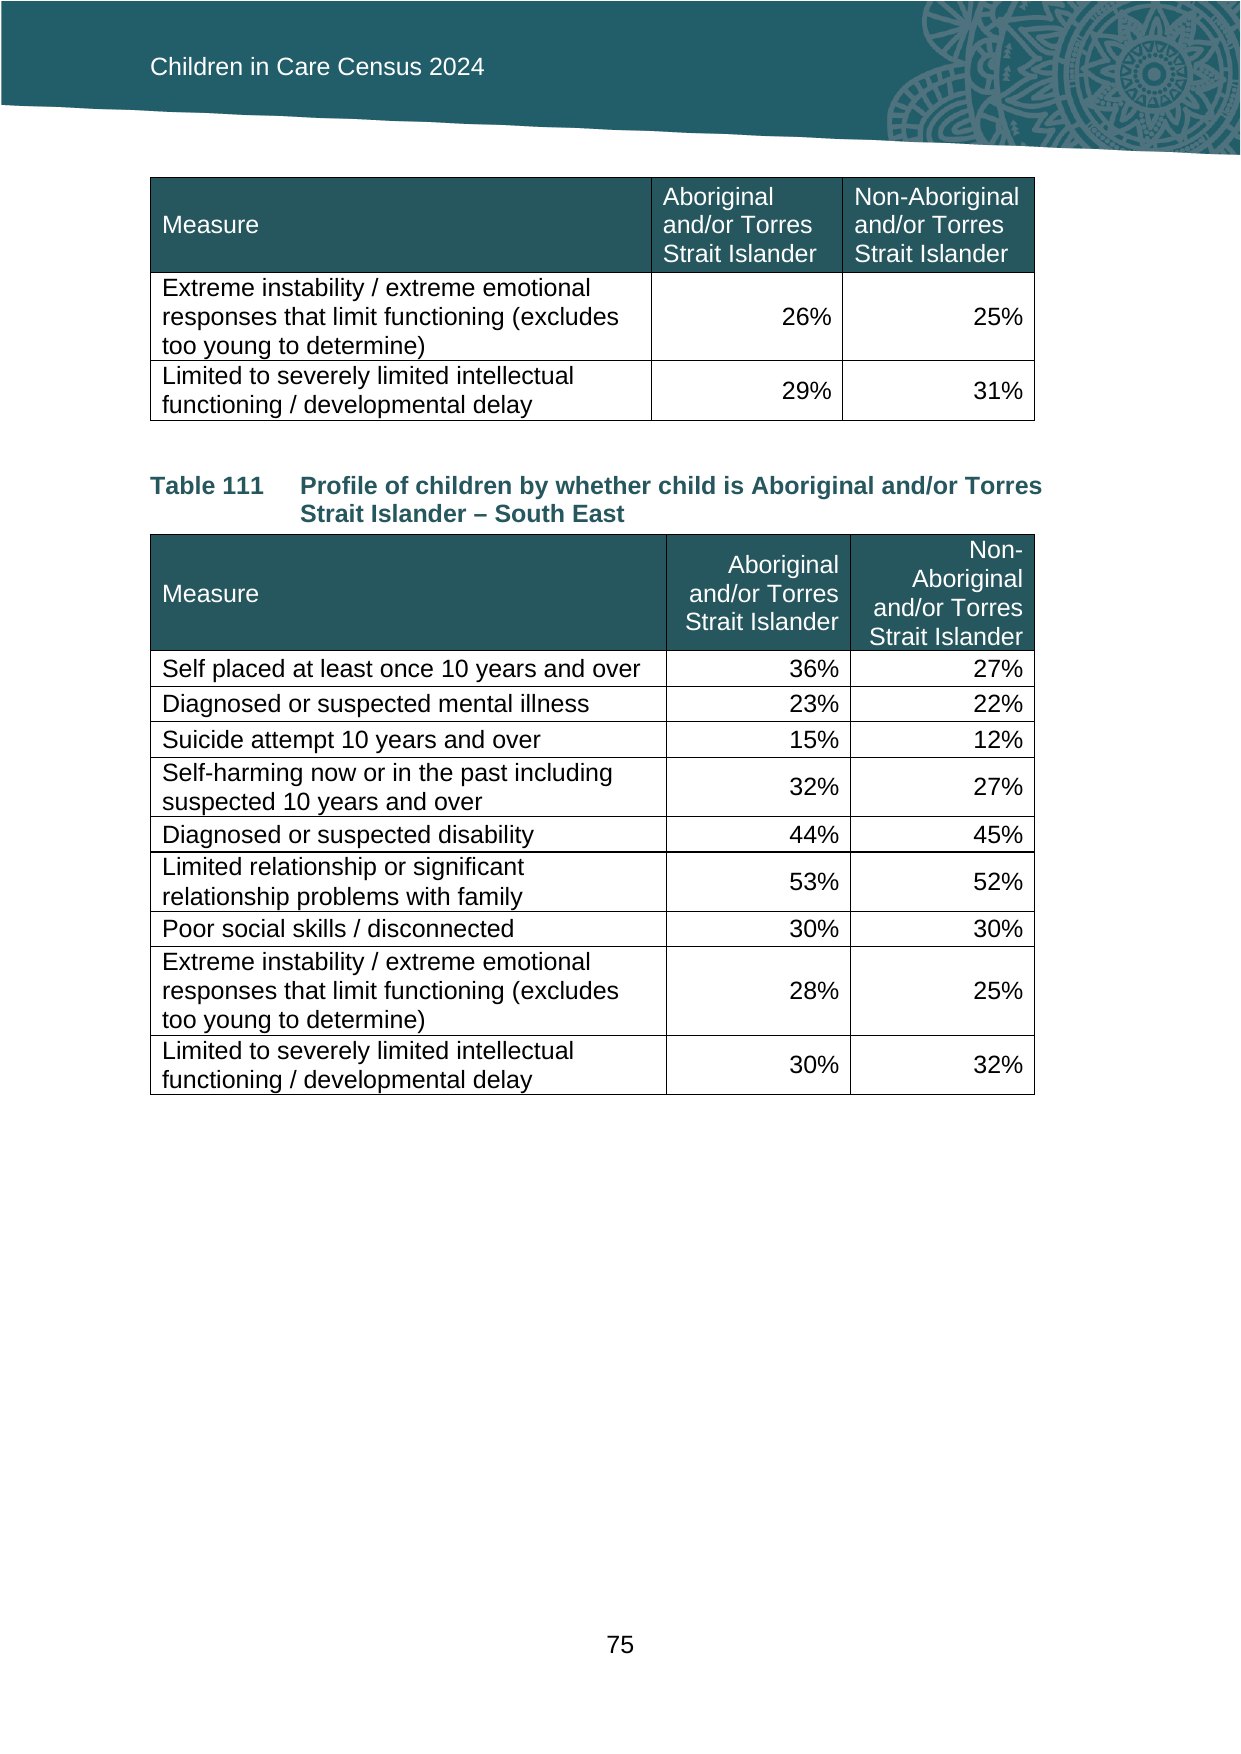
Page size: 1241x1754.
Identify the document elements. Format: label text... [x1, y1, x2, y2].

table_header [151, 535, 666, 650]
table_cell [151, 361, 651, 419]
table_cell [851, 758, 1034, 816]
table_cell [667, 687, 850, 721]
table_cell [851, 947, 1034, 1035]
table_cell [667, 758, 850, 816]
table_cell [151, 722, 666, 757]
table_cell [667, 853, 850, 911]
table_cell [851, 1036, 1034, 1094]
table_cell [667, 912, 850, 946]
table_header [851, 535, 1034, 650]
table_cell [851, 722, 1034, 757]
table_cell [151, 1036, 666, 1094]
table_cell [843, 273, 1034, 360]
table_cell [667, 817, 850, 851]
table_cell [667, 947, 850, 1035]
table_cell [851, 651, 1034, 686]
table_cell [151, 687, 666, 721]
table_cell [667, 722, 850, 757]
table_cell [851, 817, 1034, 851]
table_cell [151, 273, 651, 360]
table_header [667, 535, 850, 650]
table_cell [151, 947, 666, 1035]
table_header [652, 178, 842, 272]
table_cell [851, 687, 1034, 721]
subtitle Table 111 Profile of children by whether child is Aboriginal and/or Torres Strait Islander – South East [150, 471, 1090, 528]
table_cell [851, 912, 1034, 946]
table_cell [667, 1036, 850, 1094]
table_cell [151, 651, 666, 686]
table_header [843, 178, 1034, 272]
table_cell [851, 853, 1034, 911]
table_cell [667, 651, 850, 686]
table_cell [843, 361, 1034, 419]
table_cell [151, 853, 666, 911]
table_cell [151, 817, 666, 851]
picture [1, 1, 1241, 155]
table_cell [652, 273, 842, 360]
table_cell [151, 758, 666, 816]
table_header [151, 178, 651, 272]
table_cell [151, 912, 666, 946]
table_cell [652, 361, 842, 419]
